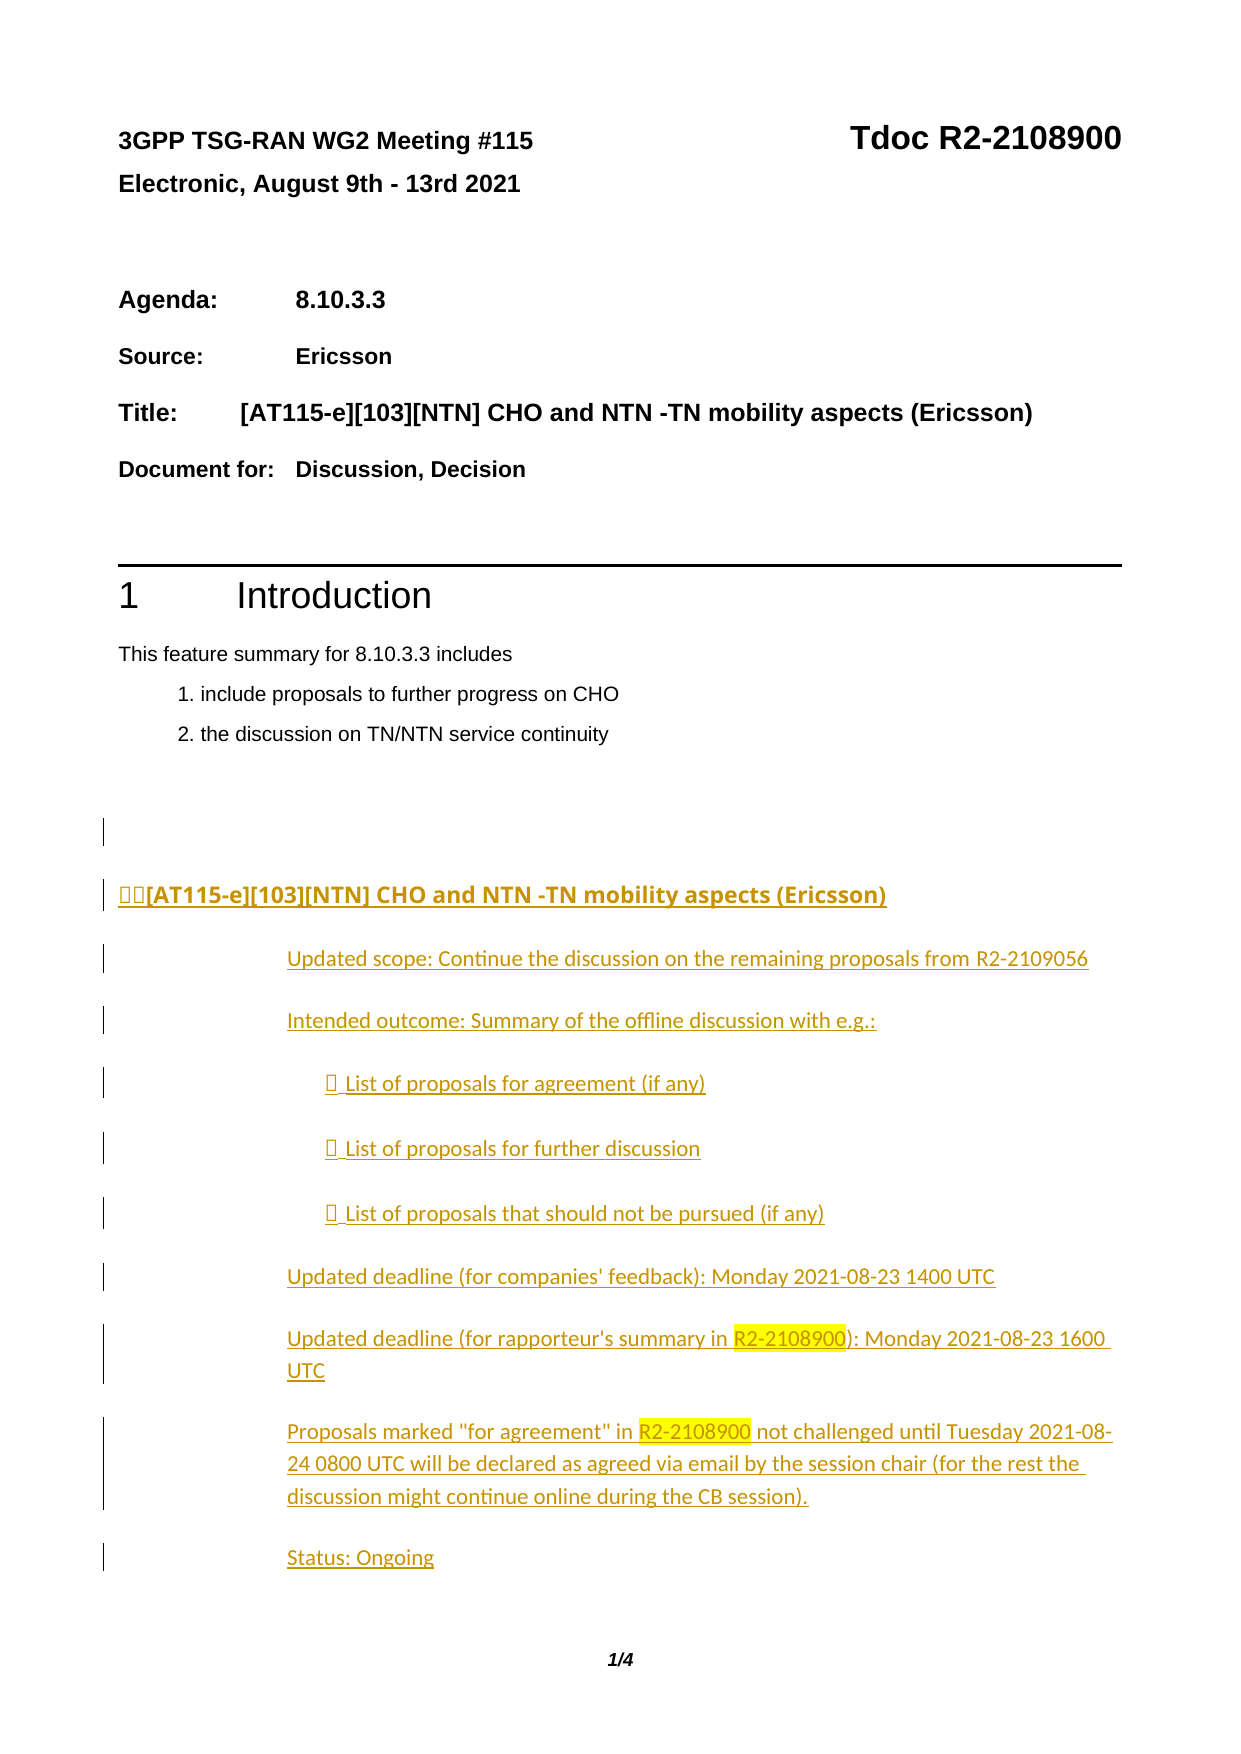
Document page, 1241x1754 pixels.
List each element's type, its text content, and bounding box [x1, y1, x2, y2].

text Electronic, August 9th - 13rd 2021 [118, 168, 1122, 197]
text 2. the discussion on TN/NTN service continuity [177, 721, 1122, 745]
text 3GPP TSG-RAN WG2 Meeting #115 Tdoc R2-2108900 [118, 118, 1122, 157]
text Title: [AT115-e][103][NTN] CHO and NTN -TN mobility aspects (Ericsson) [118, 398, 1122, 427]
text This feature summary for 8.10.3.3 includes [118, 641, 1122, 665]
text 1. include proposals to further progress on CHO [177, 681, 1122, 705]
text Source: Ericsson [118, 343, 1122, 369]
text Agenda: 8.10.3.3 [118, 284, 1122, 313]
text Document for: Discussion, Decision [118, 456, 1122, 482]
subtitle 1 Introduction [118, 567, 1122, 616]
